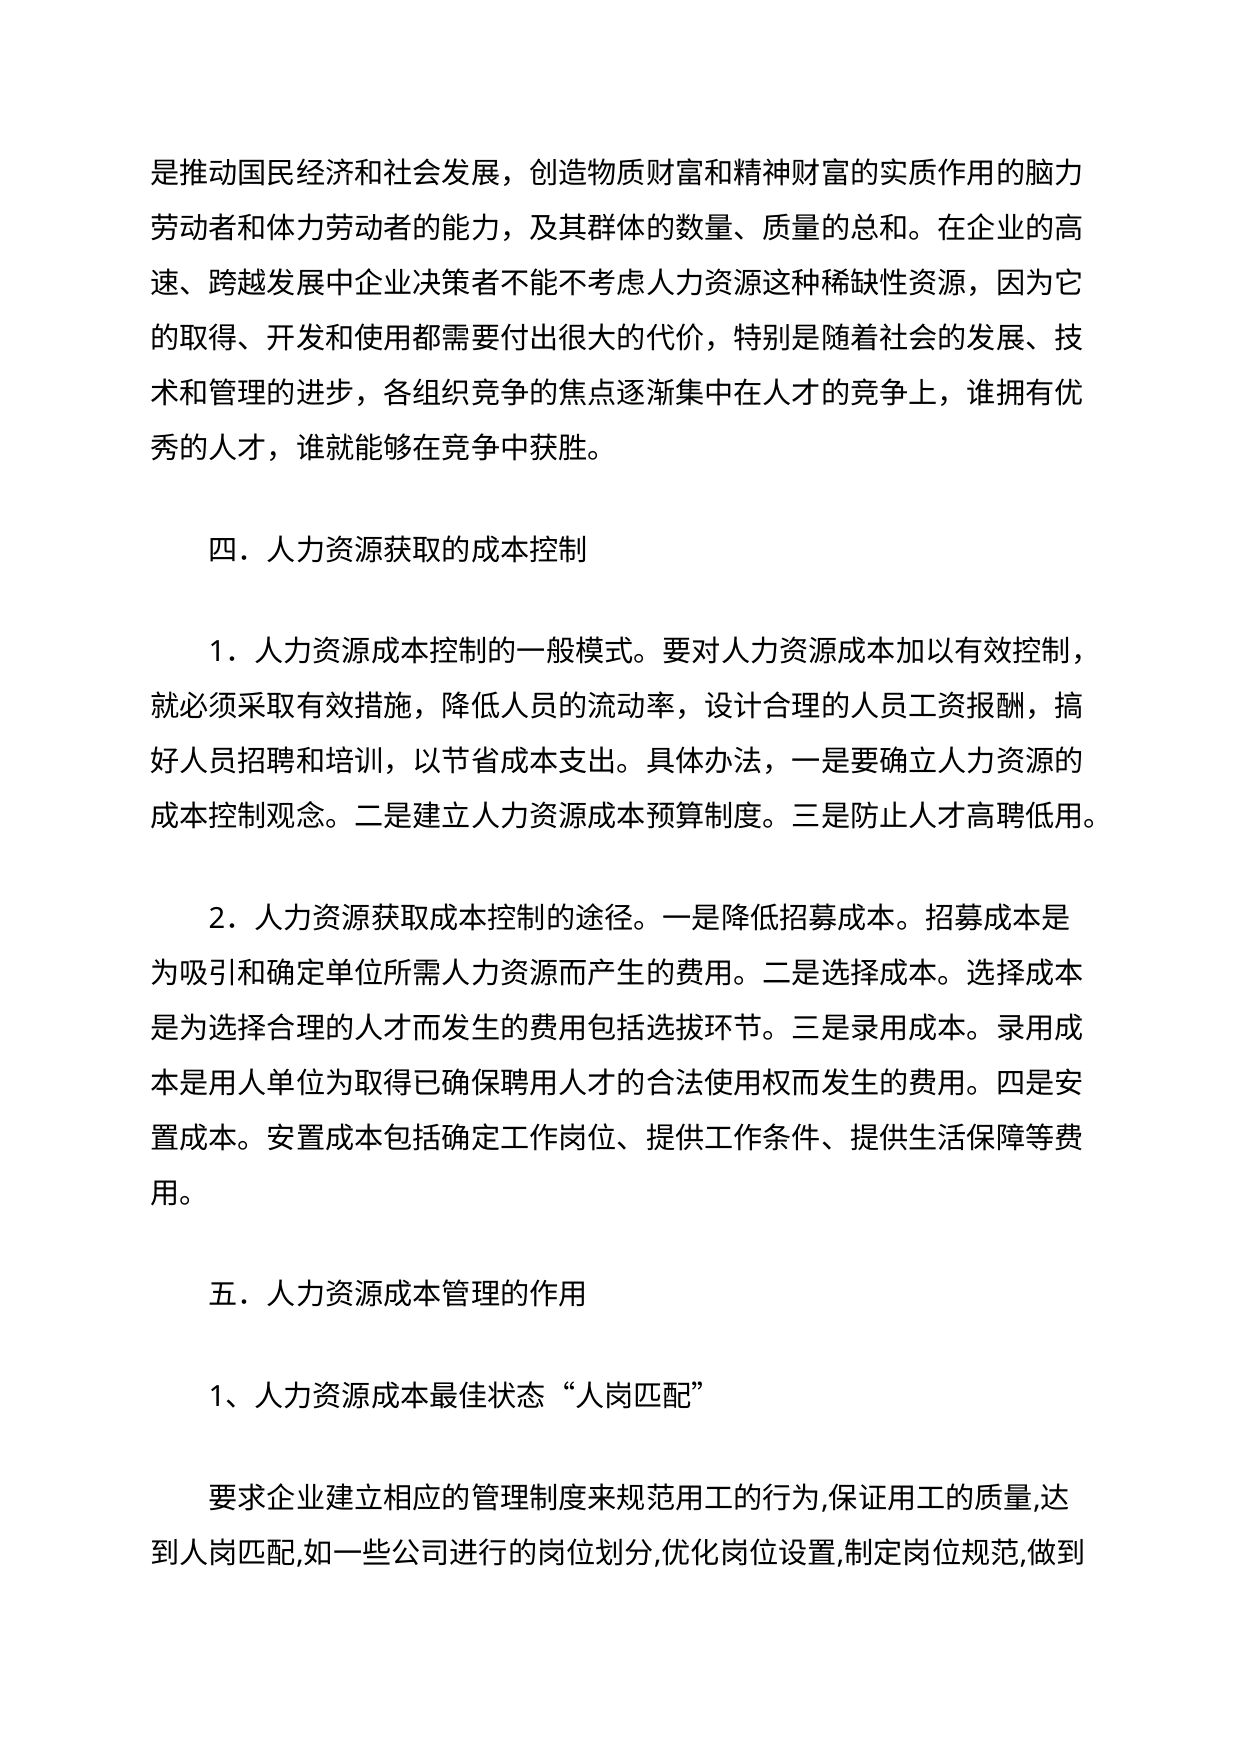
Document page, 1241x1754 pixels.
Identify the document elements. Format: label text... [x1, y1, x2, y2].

text 四．人力资源获取的成本控制 [150, 526, 1090, 568]
text 1．人力资源成本控制的一般模式。要对人力资源成本加以有效控制，就必须采取有效措施，降低人员的流动率，设计合理的人员工资报酬，搞好人员招聘和培训，以节省成本支出。具体办法，一是要确立人力资源的成本控制观念。二是建立人力资源成本预算制度。三是防止人才高聘低用。 [150, 628, 1090, 835]
text 五．人力资源成本管理的作用 [150, 1271, 1090, 1313]
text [150, 150, 1090, 467]
text 2．人力资源获取成本控制的途径。一是降低招募成本。招募成本是为吸引和确定单位所需人力资源而产生的费用。二是选择成本。选择成本是为选择合理的人才而发生的费用包括选拔环节。三是录用成本。录用成本是用人单位为取得已确保聘用人才的合法使用权而发生的费用。四是安置成本。安置成本包括确定工作岗位、提供工作条件、提供生活保障等费用。 [150, 894, 1090, 1211]
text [150, 1475, 1090, 1572]
text 1、人力资源成本最佳状态“人岗匹配” [150, 1373, 1090, 1415]
